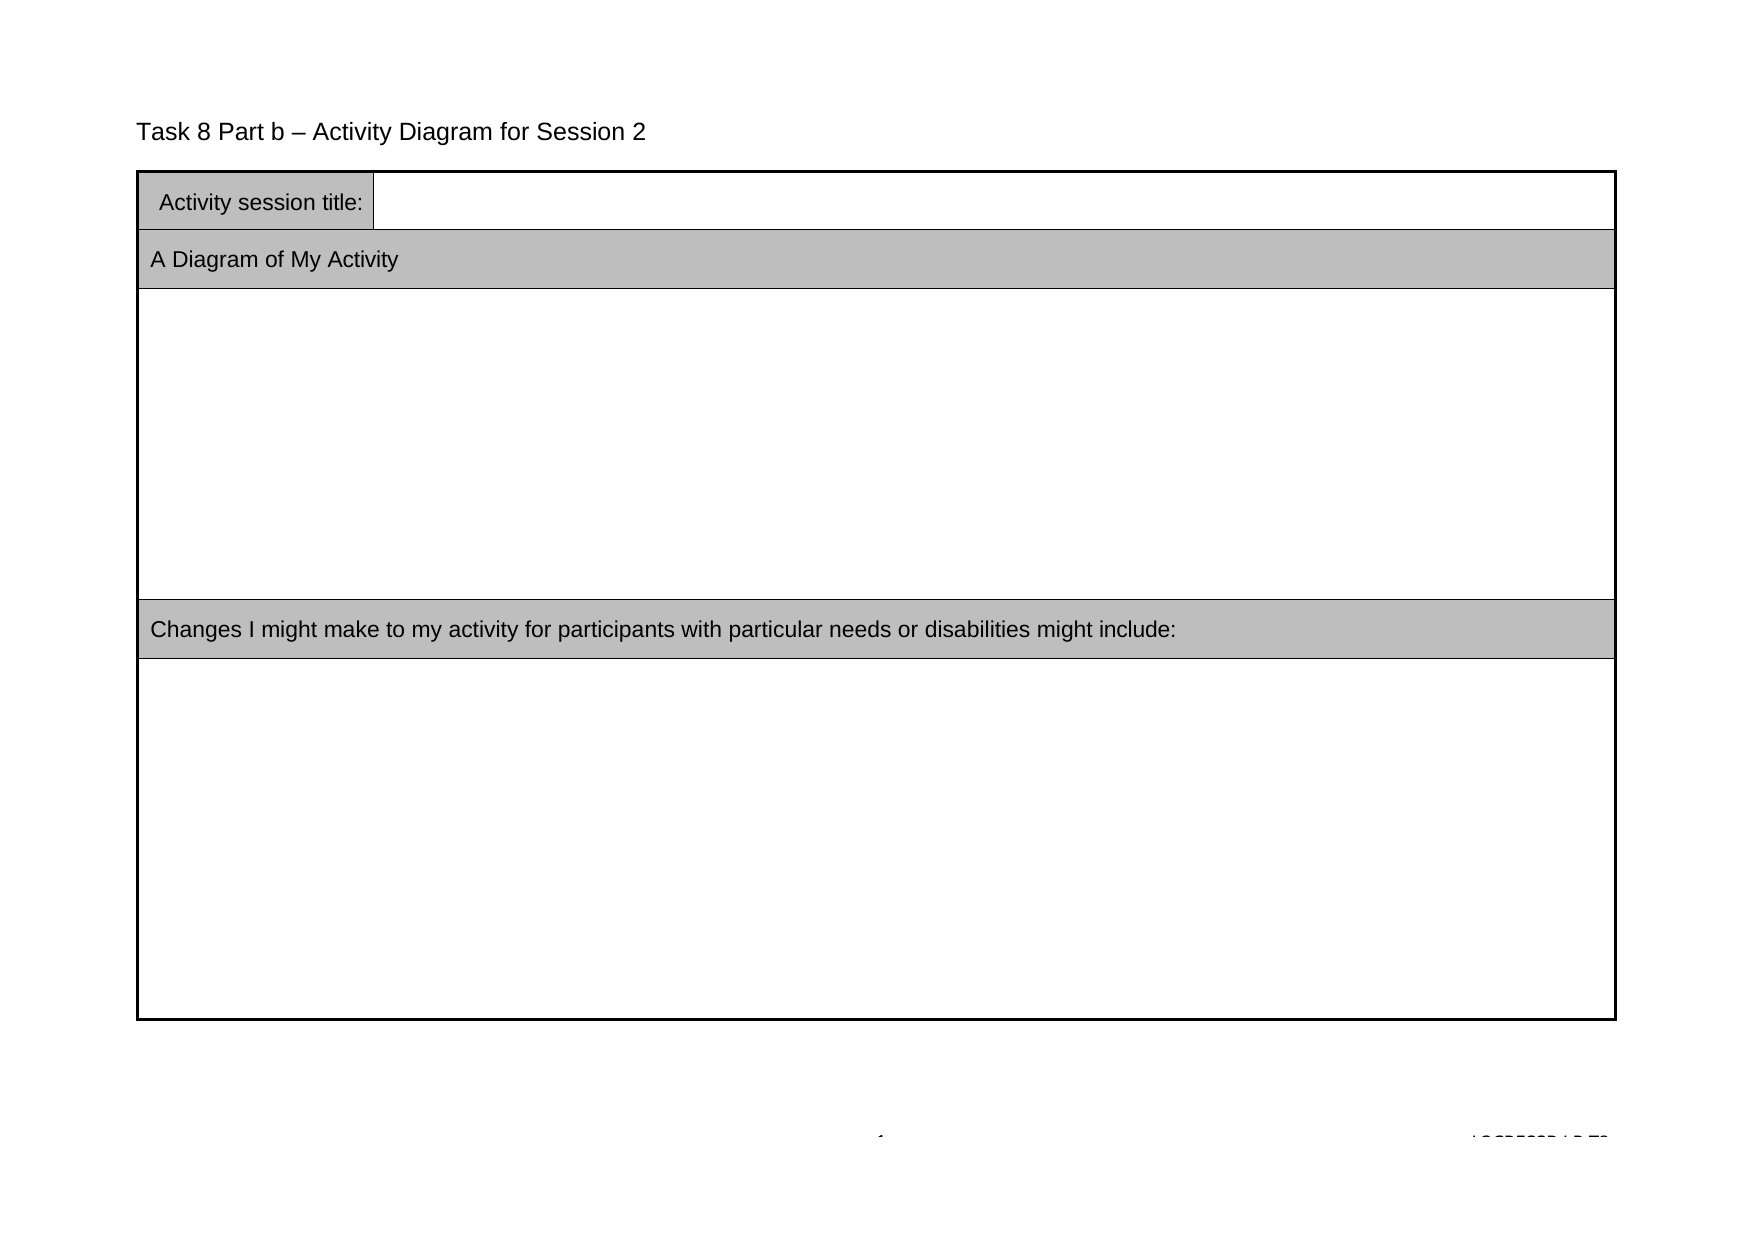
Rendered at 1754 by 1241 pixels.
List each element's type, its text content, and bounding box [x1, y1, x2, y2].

table_cell [139, 289, 1614, 599]
table_header Activity session title: [139, 173, 373, 229]
table_cell A Diagram of My Activity [139, 230, 1614, 288]
table_cell Changes I might make to my activity for participants with particular needs or disabilities might include: [139, 600, 1614, 658]
table_header [374, 173, 1614, 229]
table_cell [139, 659, 1614, 1018]
subtitle Task 8 Part b – Activity Diagram for Session 2 [136, 117, 1639, 146]
